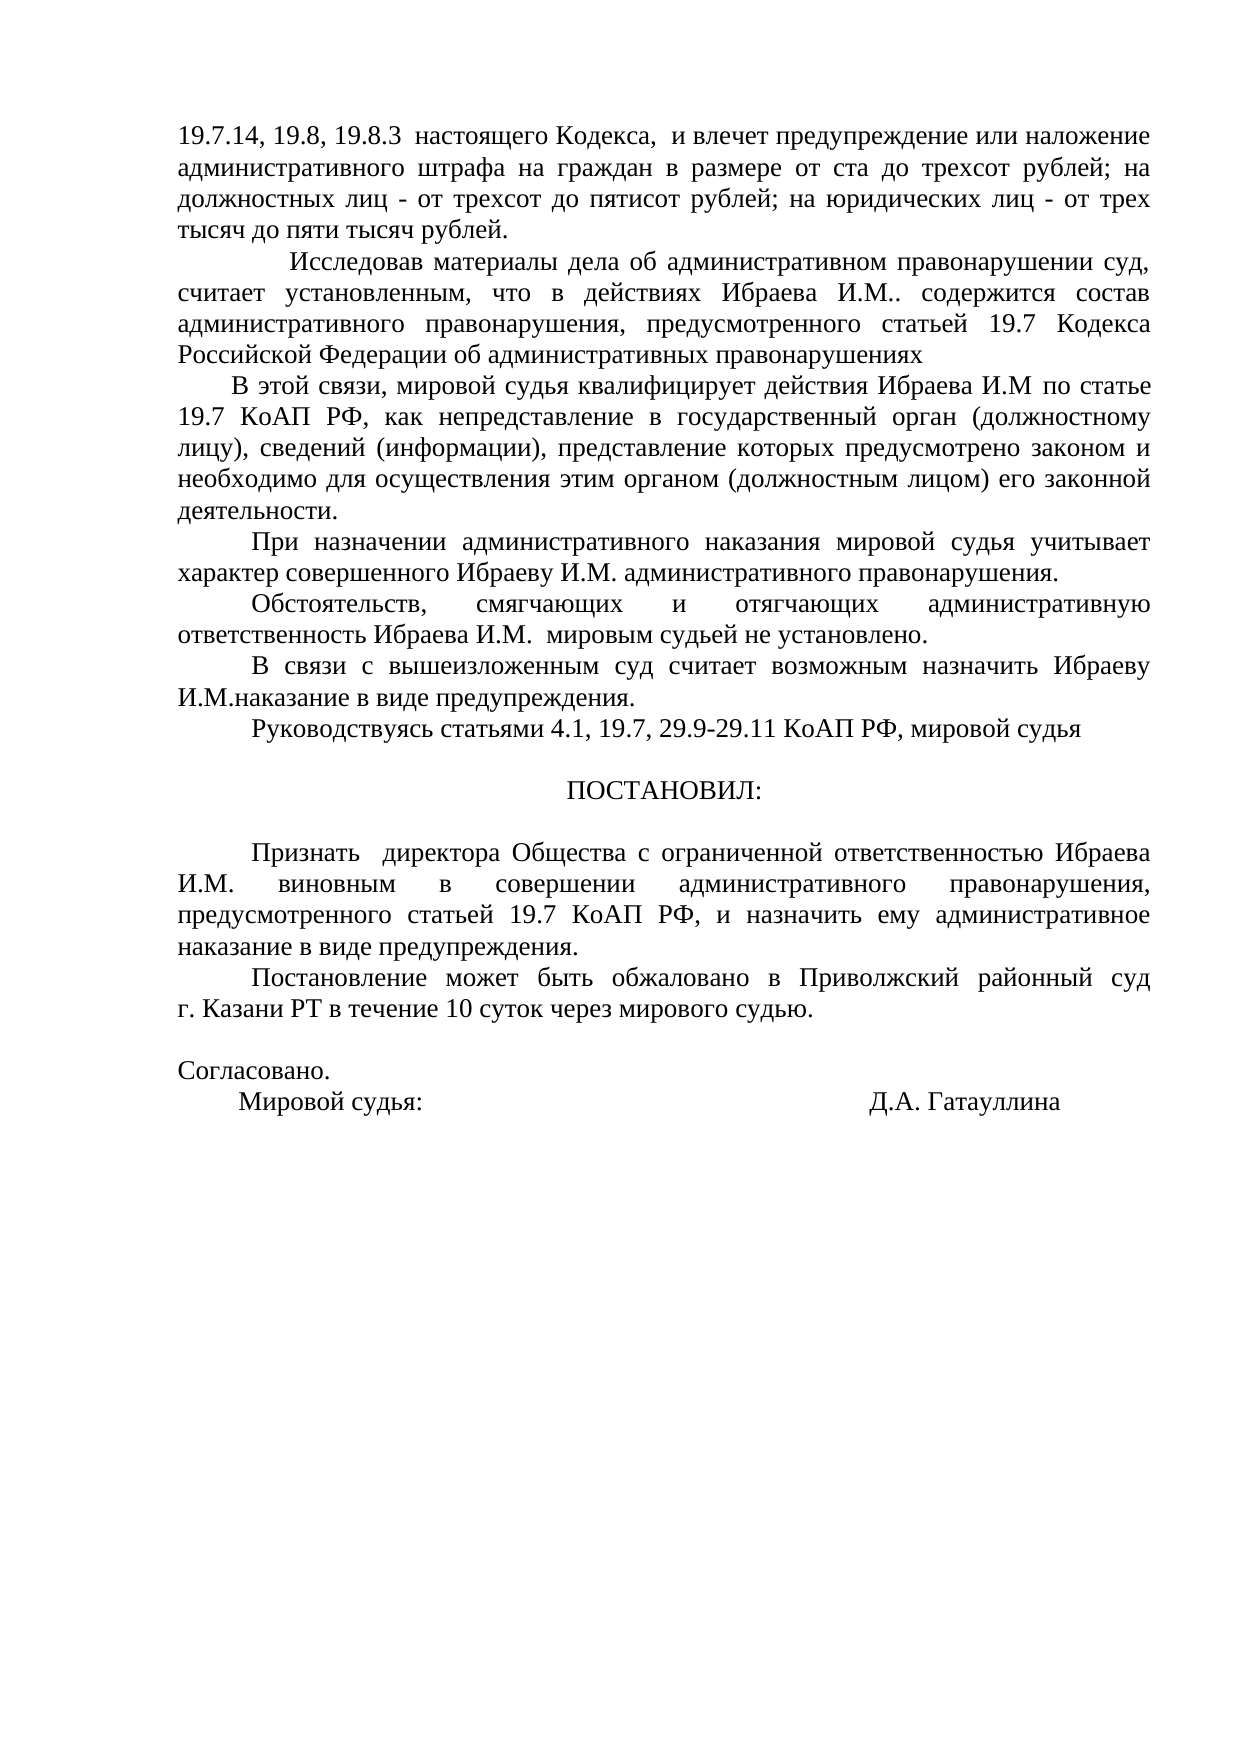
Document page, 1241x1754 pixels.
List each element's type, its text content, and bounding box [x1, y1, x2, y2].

text Постановление может быть обжаловано в Приволжский районный суд г. Казани РТ в течение 10 суток через мирового судью. [177, 961, 1152, 1023]
text ПОСТАНОВИЛ: [177, 774, 1152, 805]
text В связи с вышеизложенным суд считает возможным назначить Ибраеву И.М.наказание в виде предупреждения. [177, 649, 1152, 712]
text Согласовано. [177, 1054, 1152, 1086]
text Обстоятельств, смягчающих и отягчающих административную ответственность Ибраева И.М. мировым судьей не установлено. [177, 587, 1152, 649]
text Исследовав материалы дела об административном правонарушении суд, считает установленным, что в действиях Ибраева И.М.. содержится состав административного правонарушения, предусмотренного статьей 19.7 Кодекса Российской Федерации об административных правонарушениях [177, 244, 1152, 369]
text Руководствуясь статьями 4.1, 19.7, 29.9-29.11 КоАП РФ, мировой судья [177, 712, 1152, 743]
text Признать директора Общества с ограниченной ответственностью Ибраева И.М. виновным в совершении административного правонарушения, предусмотренного статьей 19.7 КоАП РФ, и назначить ему административное наказание в виде предупреждения. [177, 836, 1152, 961]
text При назначении административного наказания мировой судья учитывает характер совершенного Ибраеву И.М. административного правонарушения. [177, 525, 1152, 587]
text Мировой судья: Д.А. Гатауллина [177, 1086, 1152, 1117]
text В этой связи, мировой судья квалифицирует действия Ибраева И.М по статье 19.7 КоАП РФ, как непредставление в государственный орган (должностному лицу), сведений (информации), представление которых предусмотрено законом и необходимо для осуществления этим органом (должностным лицом) его законной деятельности. [177, 369, 1152, 525]
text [177, 118, 1152, 244]
